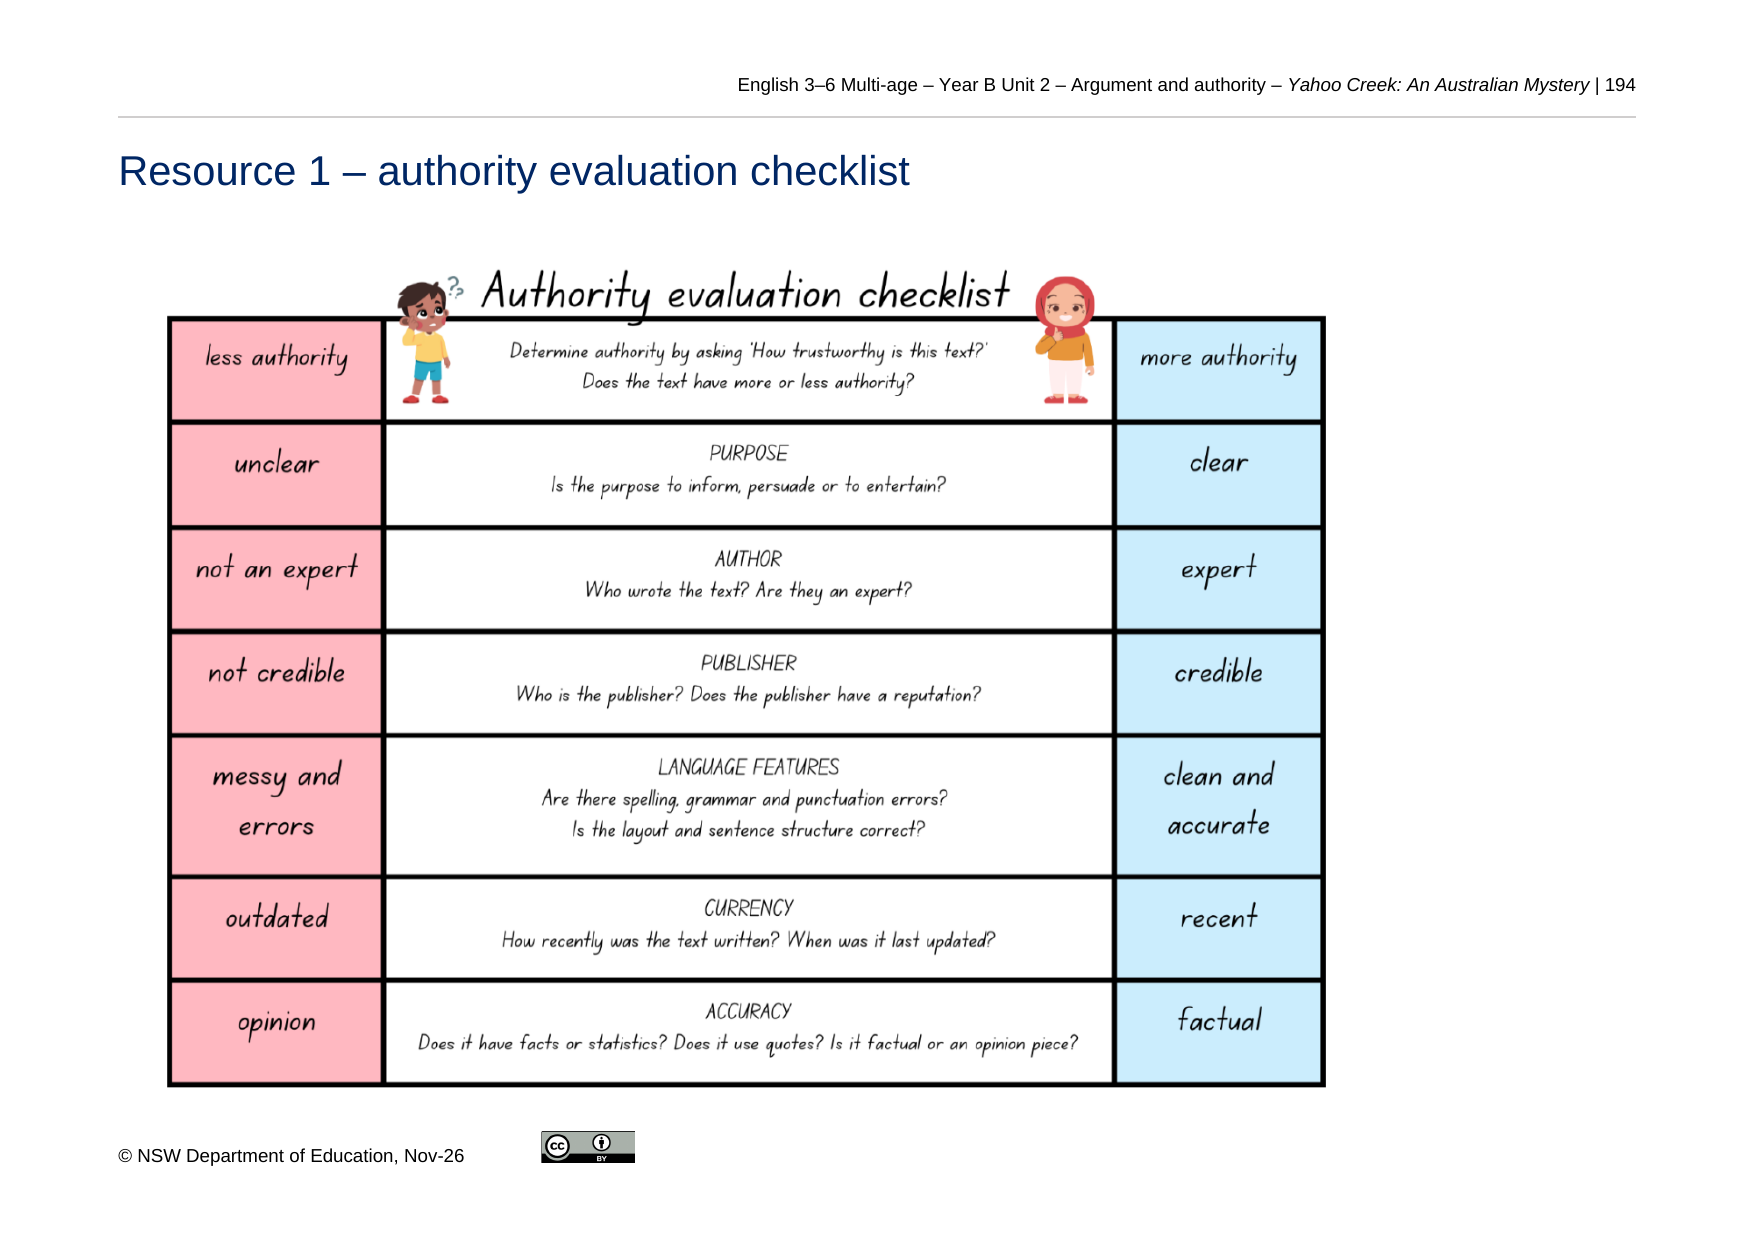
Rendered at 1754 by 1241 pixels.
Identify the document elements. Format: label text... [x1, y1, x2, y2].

picture [141, 256, 1340, 1088]
picture [541, 1131, 635, 1163]
subtitle Resource 1 – authority evaluation checklist [118, 147, 1636, 194]
